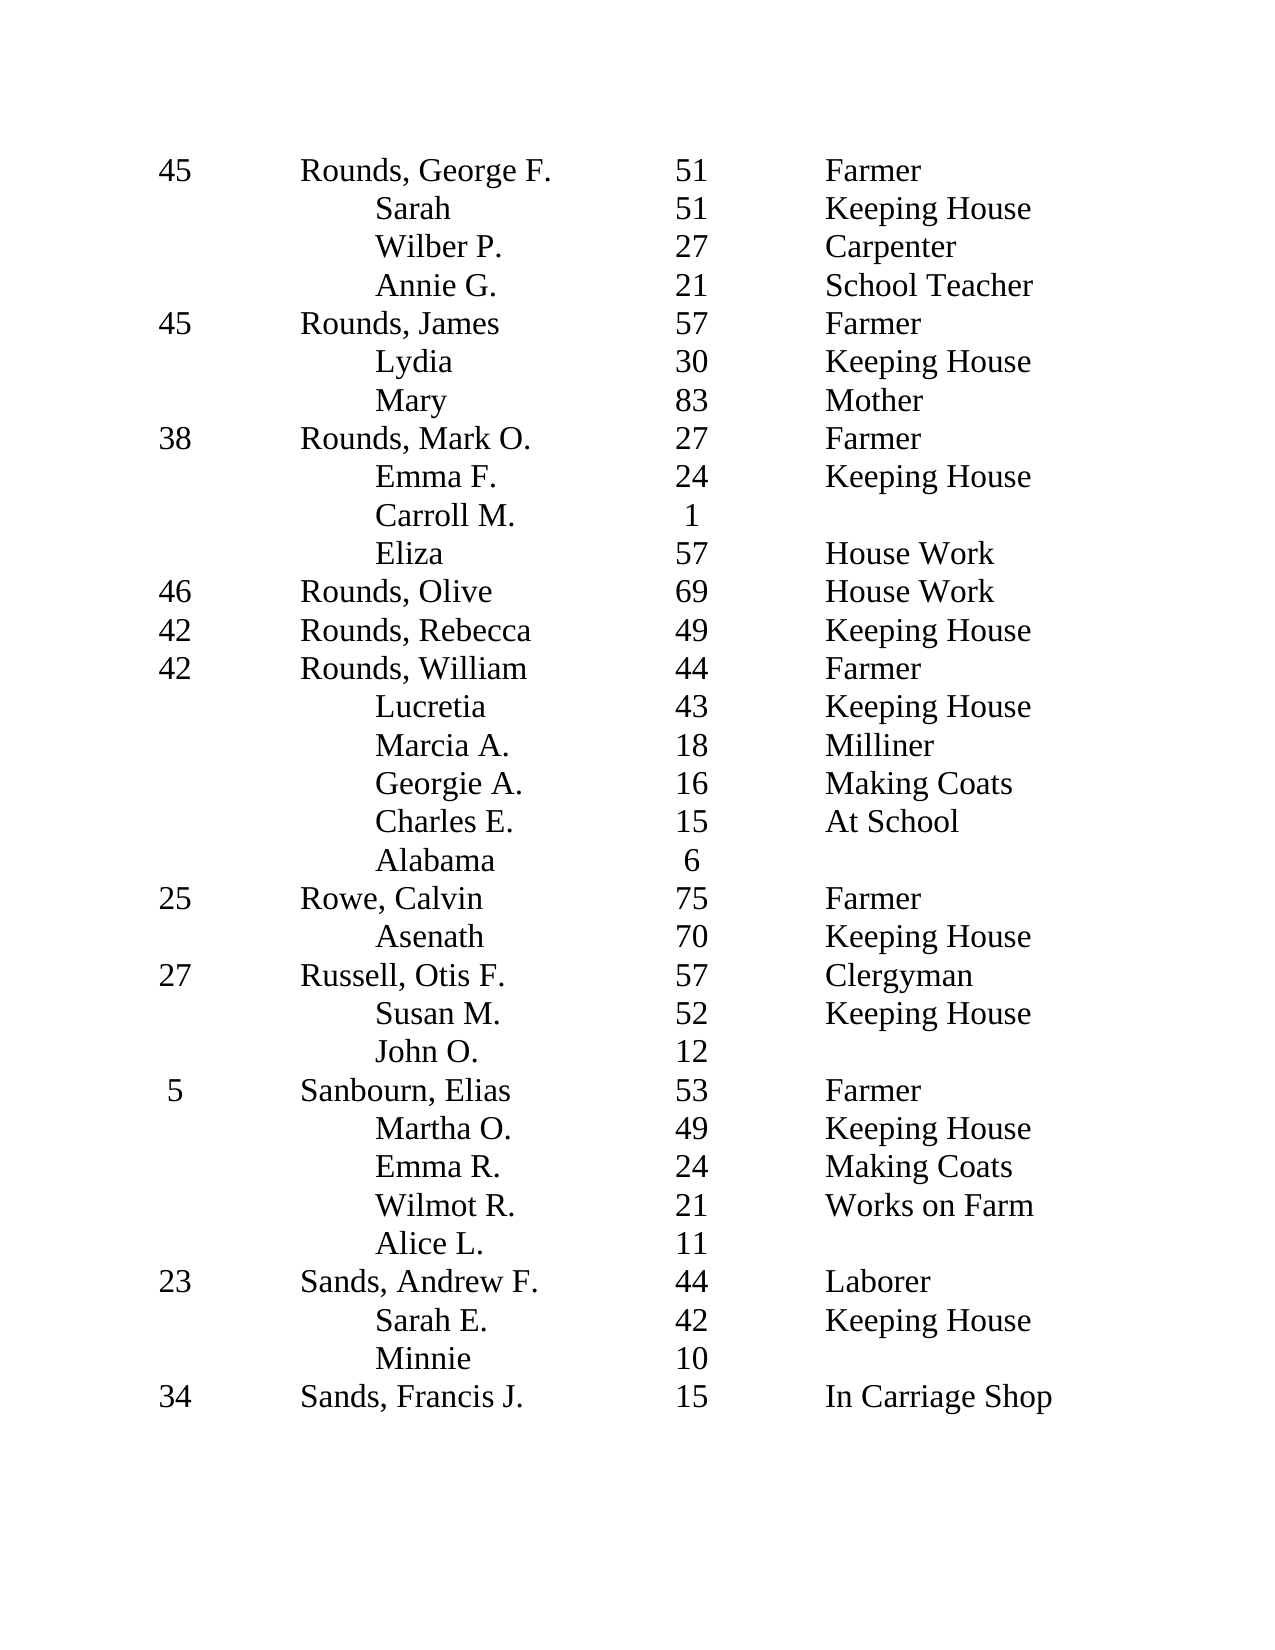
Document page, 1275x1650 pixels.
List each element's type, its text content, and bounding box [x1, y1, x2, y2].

text Wilmot R. 21 Works on Farm [150, 1185, 1125, 1223]
text 5 Sanbourn, Elias 53 Farmer [150, 1070, 1125, 1108]
text Lucretia 43 Keeping House [150, 687, 1125, 725]
text Alice L. 11 [150, 1223, 1125, 1262]
text 42 Rounds, Rebecca 49 Keeping House [150, 610, 1125, 648]
text Sarah 51 Keeping House [150, 188, 1125, 227]
text John O. 12 [150, 1032, 1125, 1070]
text Emma F. 24 Keeping House [150, 457, 1125, 495]
text Wilber P. 27 Carpenter [150, 227, 1125, 265]
text 25 Rowe, Calvin 75 Farmer [150, 878, 1125, 917]
text Martha O. 49 Keeping House [150, 1108, 1125, 1147]
text Georgie A. 16 Making Coats [150, 763, 1125, 802]
text Susan M. 52 Keeping House [150, 993, 1125, 1032]
text 45 Rounds, George F. 51 Farmer [150, 150, 1125, 188]
text 27 Russell, Otis F. 57 Clergyman [150, 955, 1125, 993]
text Minnie 10 [150, 1338, 1125, 1377]
text Sarah E. 42 Keeping House [150, 1300, 1125, 1338]
text Alabama 6 [150, 840, 1125, 878]
text 46 Rounds, Olive 69 House Work [150, 572, 1125, 610]
text 34 Sands, Francis J. 15 In Carriage Shop [150, 1377, 1125, 1415]
text Marcia A. 18 Milliner [150, 725, 1125, 763]
text Eliza 57 House Work [150, 533, 1125, 572]
text 38 Rounds, Mark O. 27 Farmer [150, 418, 1125, 457]
text Mary 83 Mother [150, 380, 1125, 418]
text Emma R. 24 Making Coats [150, 1147, 1125, 1185]
text Charles E. 15 At School [150, 802, 1125, 840]
text 23 Sands, Andrew F. 44 Laborer [150, 1262, 1125, 1300]
text Annie G. 21 School Teacher [150, 265, 1125, 303]
text 42 Rounds, William 44 Farmer [150, 648, 1125, 687]
text Lydia 30 Keeping House [150, 342, 1125, 380]
text 45 Rounds, James 57 Farmer [150, 303, 1125, 342]
text Carroll M. 1 [150, 495, 1125, 533]
text Asenath 70 Keeping House [150, 917, 1125, 955]
